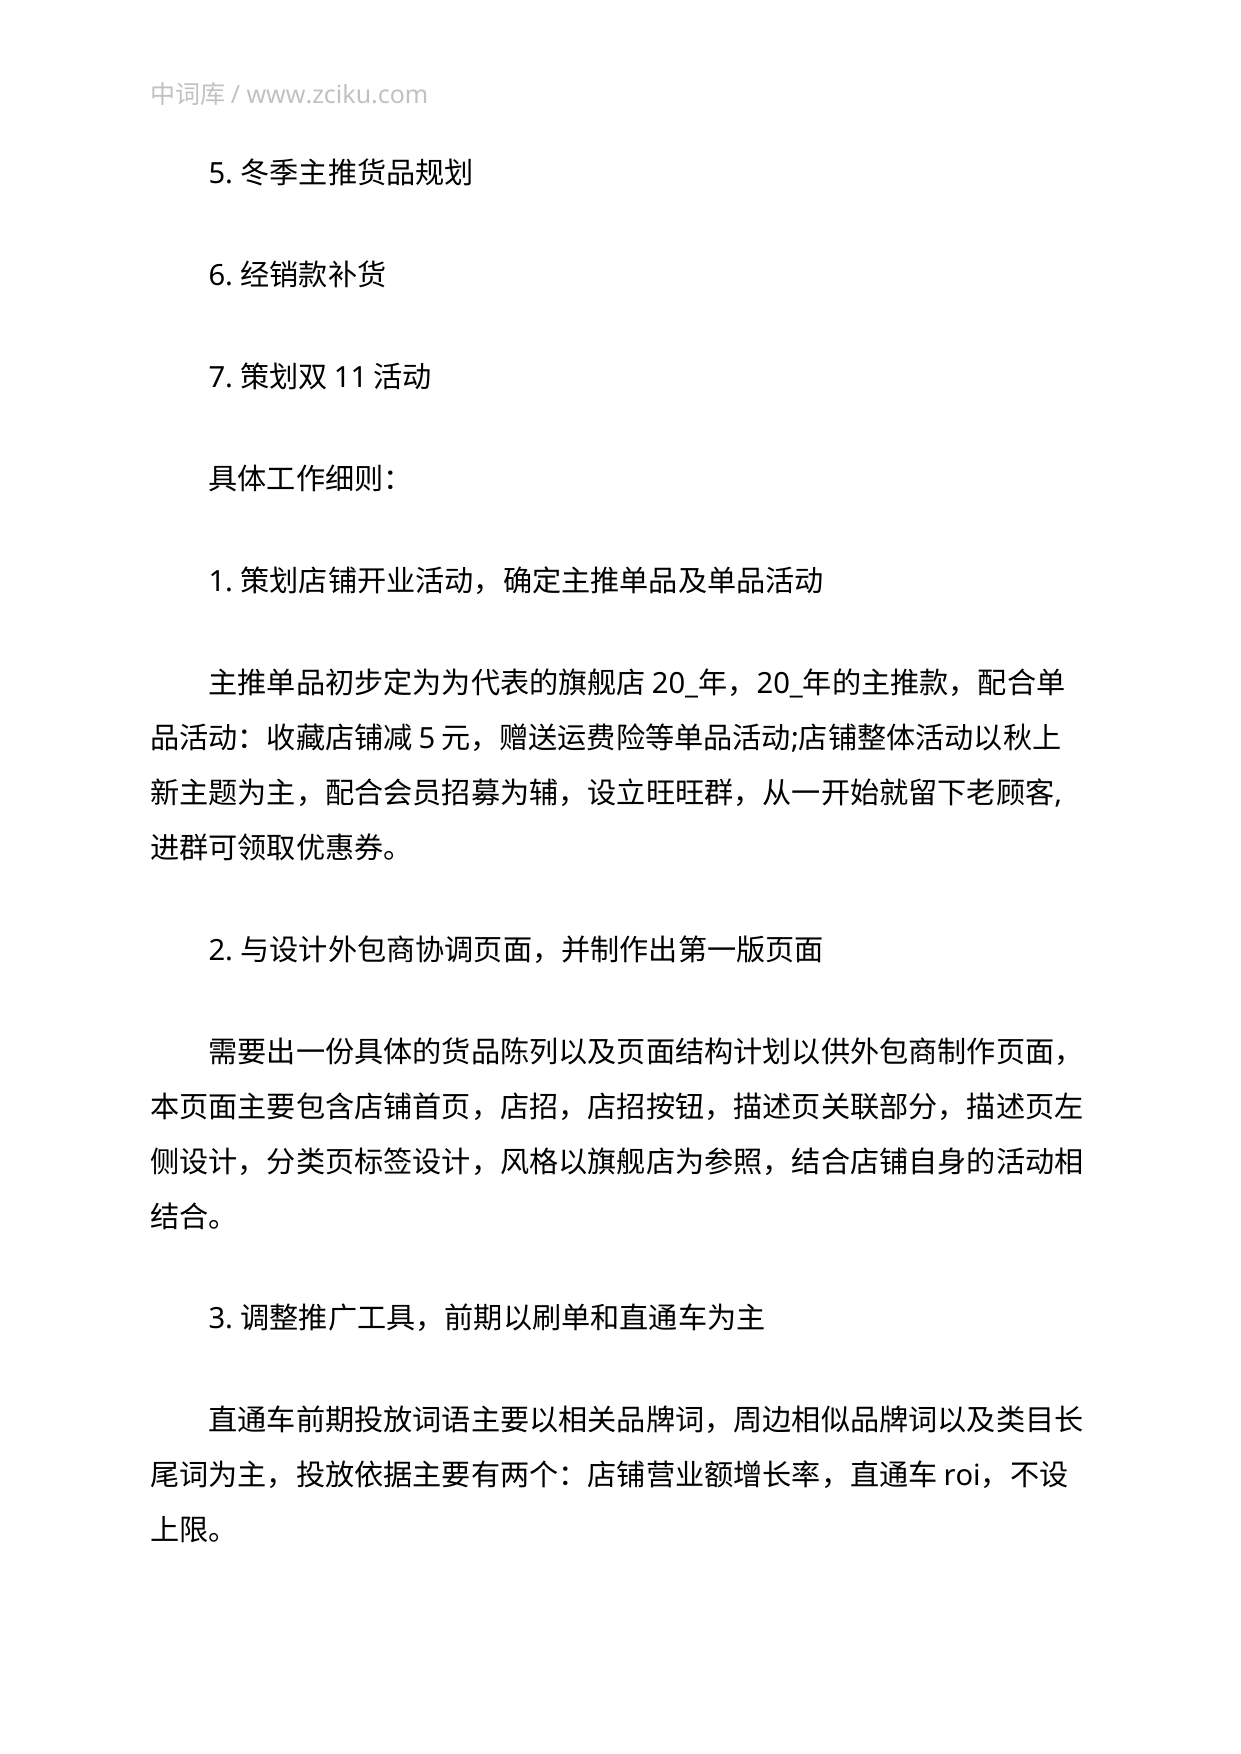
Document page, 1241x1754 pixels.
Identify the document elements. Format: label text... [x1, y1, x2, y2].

text 6. 经销款补货 [150, 252, 1090, 294]
text 主推单品初步定为为代表的旗舰店20_年，20_年的主推款，配合单品活动：收藏店铺减5元，赠送运费险等单品活动;店铺整体活动以秋上新主题为主，配合会员招募为辅，设立旺旺群，从一开始就留下老顾客,进群可领取优惠券。 [150, 660, 1090, 867]
text 直通车前期投放词语主要以相关品牌词，周边相似品牌词以及类目长尾词为主，投放依据主要有两个：店铺营业额增长率，直通车roi，不设上限。 [150, 1397, 1090, 1549]
text 5. 冬季主推货品规划 [150, 150, 1090, 192]
text 2. 与设计外包商协调页面，并制作出第一版页面 [150, 926, 1090, 969]
text 7. 策划双11活动 [150, 354, 1090, 396]
text 1. 策划店铺开业活动，确定主推单品及单品活动 [150, 558, 1090, 600]
text 需要出一份具体的货品陈列以及页面结构计划以供外包商制作页面，本页面主要包含店铺首页，店招，店招按钮，描述页关联部分，描述页左侧设计，分类页标签设计，风格以旗舰店为参照，结合店铺自身的活动相结合。 [150, 1028, 1090, 1235]
text 3. 调整推广工具，前期以刷单和直通车为主 [150, 1295, 1090, 1337]
text 具体工作细则： [150, 456, 1090, 498]
